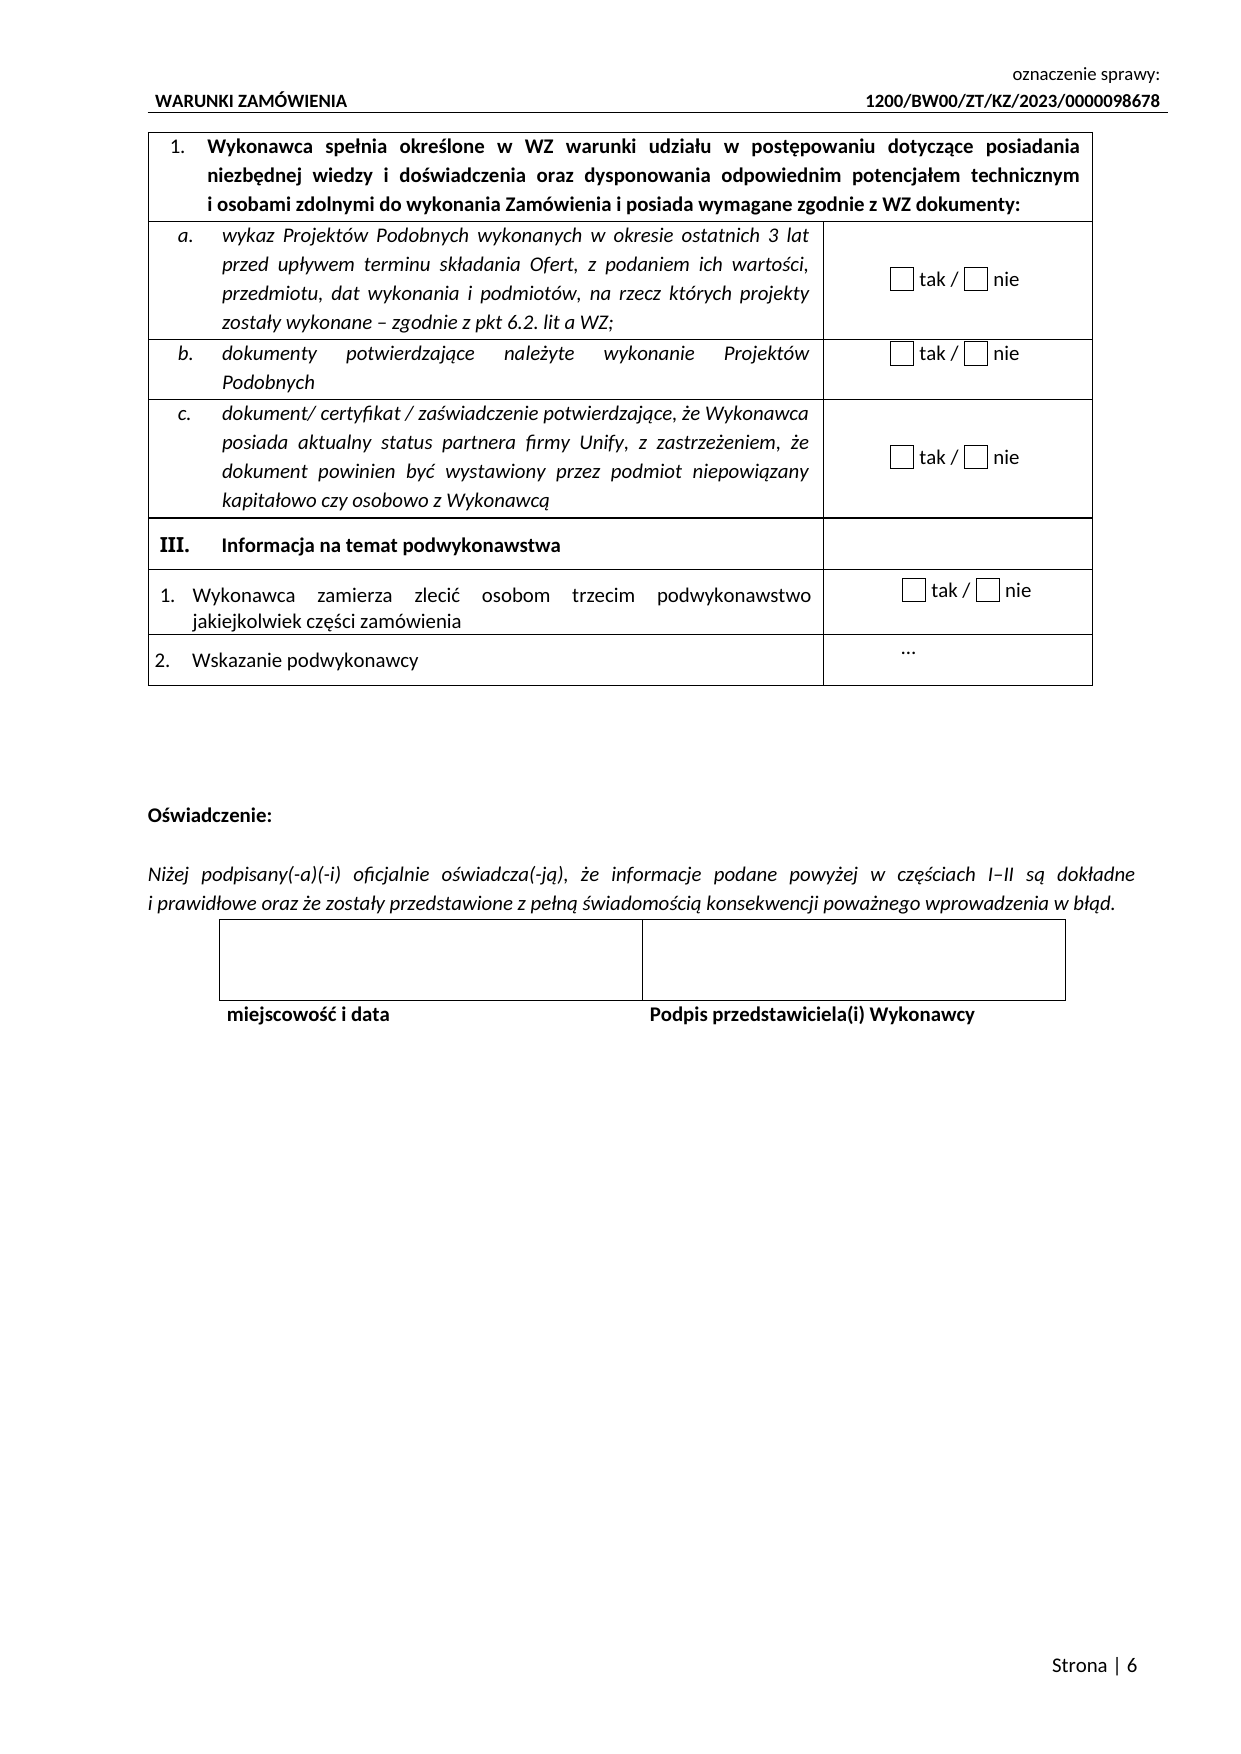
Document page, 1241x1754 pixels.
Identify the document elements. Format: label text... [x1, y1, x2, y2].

table_header Informacja na temat podwykonawstwa [149, 519, 823, 569]
table_header [220, 920, 642, 1000]
table_cell miejscowość i data [219, 1001, 642, 1030]
table_cell tak / nie [824, 400, 1092, 517]
table_cell Wskazanie podwykonawcy [149, 635, 823, 685]
text Oświadczenie: [148, 802, 1137, 828]
table_header [824, 519, 1092, 569]
table_header [643, 920, 1065, 1000]
table_cell dokument/ certyfikat / zaświadczenie potwierdzające, że Wykonawca posiada aktualny status partnera firmy Unify, z zastrzeżeniem, że dokument powinien być wystawiony przez podmiot niepowiązany kapitałowo czy osobowo z Wykonawcą [149, 400, 823, 517]
table_cell dokumenty potwierdzające należyte wykonanie Projektów Podobnych [149, 340, 823, 399]
table_cell Podpis przedstawiciela(i) Wykonawcy [642, 1001, 1065, 1030]
table_cell 1. Wykonawca zamierza zlecić osobom trzecim podwykonawstwo jakiejkolwiek części zamówienia [149, 570, 823, 633]
table_cell tak / nie [824, 570, 1092, 633]
table_cell … [824, 635, 1092, 685]
table_cell tak / nie [824, 222, 1092, 339]
table_cell wykaz Projektów Podobnych wykonanych w okresie ostatnich 3 lat przed upływem terminu składania Ofert, z podaniem ich wartości, przedmiotu, dat wykonania i podmiotów, na rzecz których projekty zostały wykonane – zgodnie z pkt 6.2. lit a WZ; [149, 222, 823, 339]
table_cell tak / nie [824, 340, 1092, 399]
text Niżej podpisany(-a)(-i) oficjalnie oświadcza(-ją), że informacje podane powyżej w częściach I–II są dokładne i prawidłowe oraz że zostały przedstawione z pełną świadomością konsekwencji poważnego wprowadzenia w błąd. [148, 861, 1137, 915]
table_header Wykonawca spełnia określone w WZ warunki udziału w postępowaniu dotyczące posiadania niezbędnej wiedzy i doświadczenia oraz dysponowania odpowiednim potencjałem technicznym i osobami zdolnymi do wykonania Zamówienia i posiada wymagane zgodnie z WZ dokumenty: [149, 133, 1092, 221]
